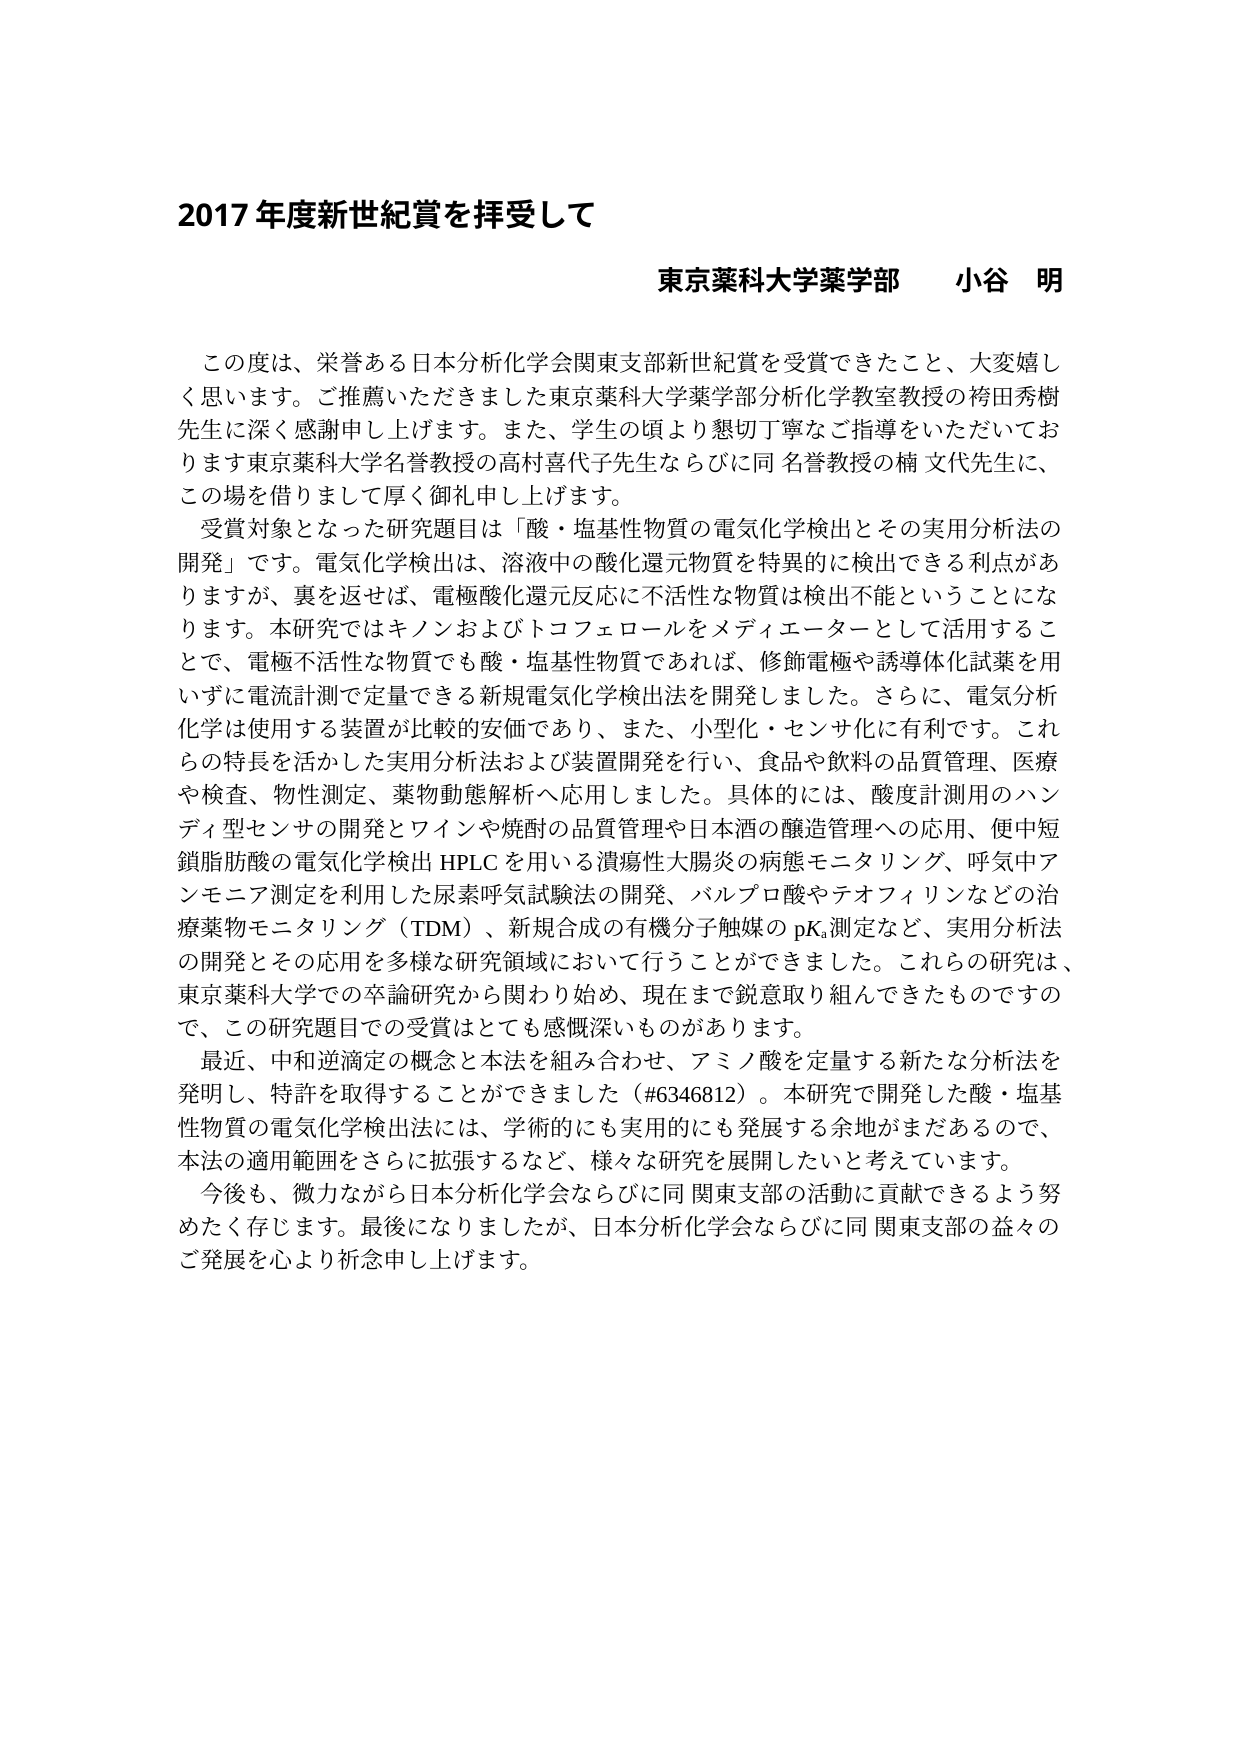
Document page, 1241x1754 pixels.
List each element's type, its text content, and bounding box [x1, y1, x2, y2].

text 最近、中和逆滴定の概念と本法を組み合わせ、アミノ酸を定量する新たな分析法を発明し、特許を取得することができました（#6346812）。本研究で開発した酸・塩基性物質の電気化学検出法には、学術的にも実用的にも発展する余地がまだあるので、本法の適用範囲をさらに拡張するなど、様々な研究を展開したいと考えています。 [177, 1043, 1063, 1176]
text この度は、栄誉ある日本分析化学会関東支部新世紀賞を受賞できたこと、大変嬉しく思います。ご推薦いただきました東京薬科大学薬学部分析化学教室教授の袴田秀樹先生に深く感謝申し上げます。また、学生の頃より懇切丁寧なご指導をいただいております東京薬科大学名誉教授の高村喜代子先生ならびに同 名誉教授の楠 文代先生に、この場を借りまして厚く御礼申し上げます。 [177, 345, 1063, 511]
text 受賞対象となった研究題目は「酸・塩基性物質の電気化学検出とその実用分析法の開発」です。電気化学検出は、溶液中の酸化還元物質を特異的に検出できる利点がありますが、裏を返せば、電極酸化還元反応に不活性な物質は検出不能ということになります。本研究ではキノンおよびトコフェロールをメディエーターとして活用することで、電極不活性な物質でも酸・塩基性物質であれば、修飾電極や誘導体化試薬を用いずに電流計測で定量できる新規電気化学検出法を開発しました。さらに、電気分析化学は使用する装置が比較的安価であり、また、小型化・センサ化に有利です。これらの特長を活かした実用分析法および装置開発を行い、食品や飲料の品質管理、医療や検査、物性測定、薬物動態解析へ応用しました。具体的には、酸度計測用のハンディ型センサの開発とワインや焼酎の品質管理や日本酒の醸造管理への応用、便中短鎖脂肪酸の電気化学検出HPLCを用いる潰瘍性大腸炎の病態モニタリング、呼気中アンモニア測定を利用した尿素呼気試験法の開発、バルプロ酸やテオフィリンなどの治療薬物モニタリング（TDM）、新規合成の有機分子触媒のpKa測定など、実用分析法の開発とその応用を多様な研究領域において行うことができました。これらの研究は、東京薬科大学での卒論研究から関わり始め、現在まで鋭意取り組んできたものですので、この研究題目での受賞はとても感慨深いものがあります。 [177, 511, 1063, 1043]
text 東京薬科大学薬学部 小谷 明 [177, 246, 1063, 312]
text 2017年度新世紀賞を拝受して [177, 179, 1063, 246]
text 今後も、微力ながら日本分析化学会ならびに同 関東支部の活動に貢献できるよう努めたく存じます。最後になりましたが、日本分析化学会ならびに同 関東支部の益々のご発展を心より祈念申し上げます。 [177, 1176, 1063, 1276]
